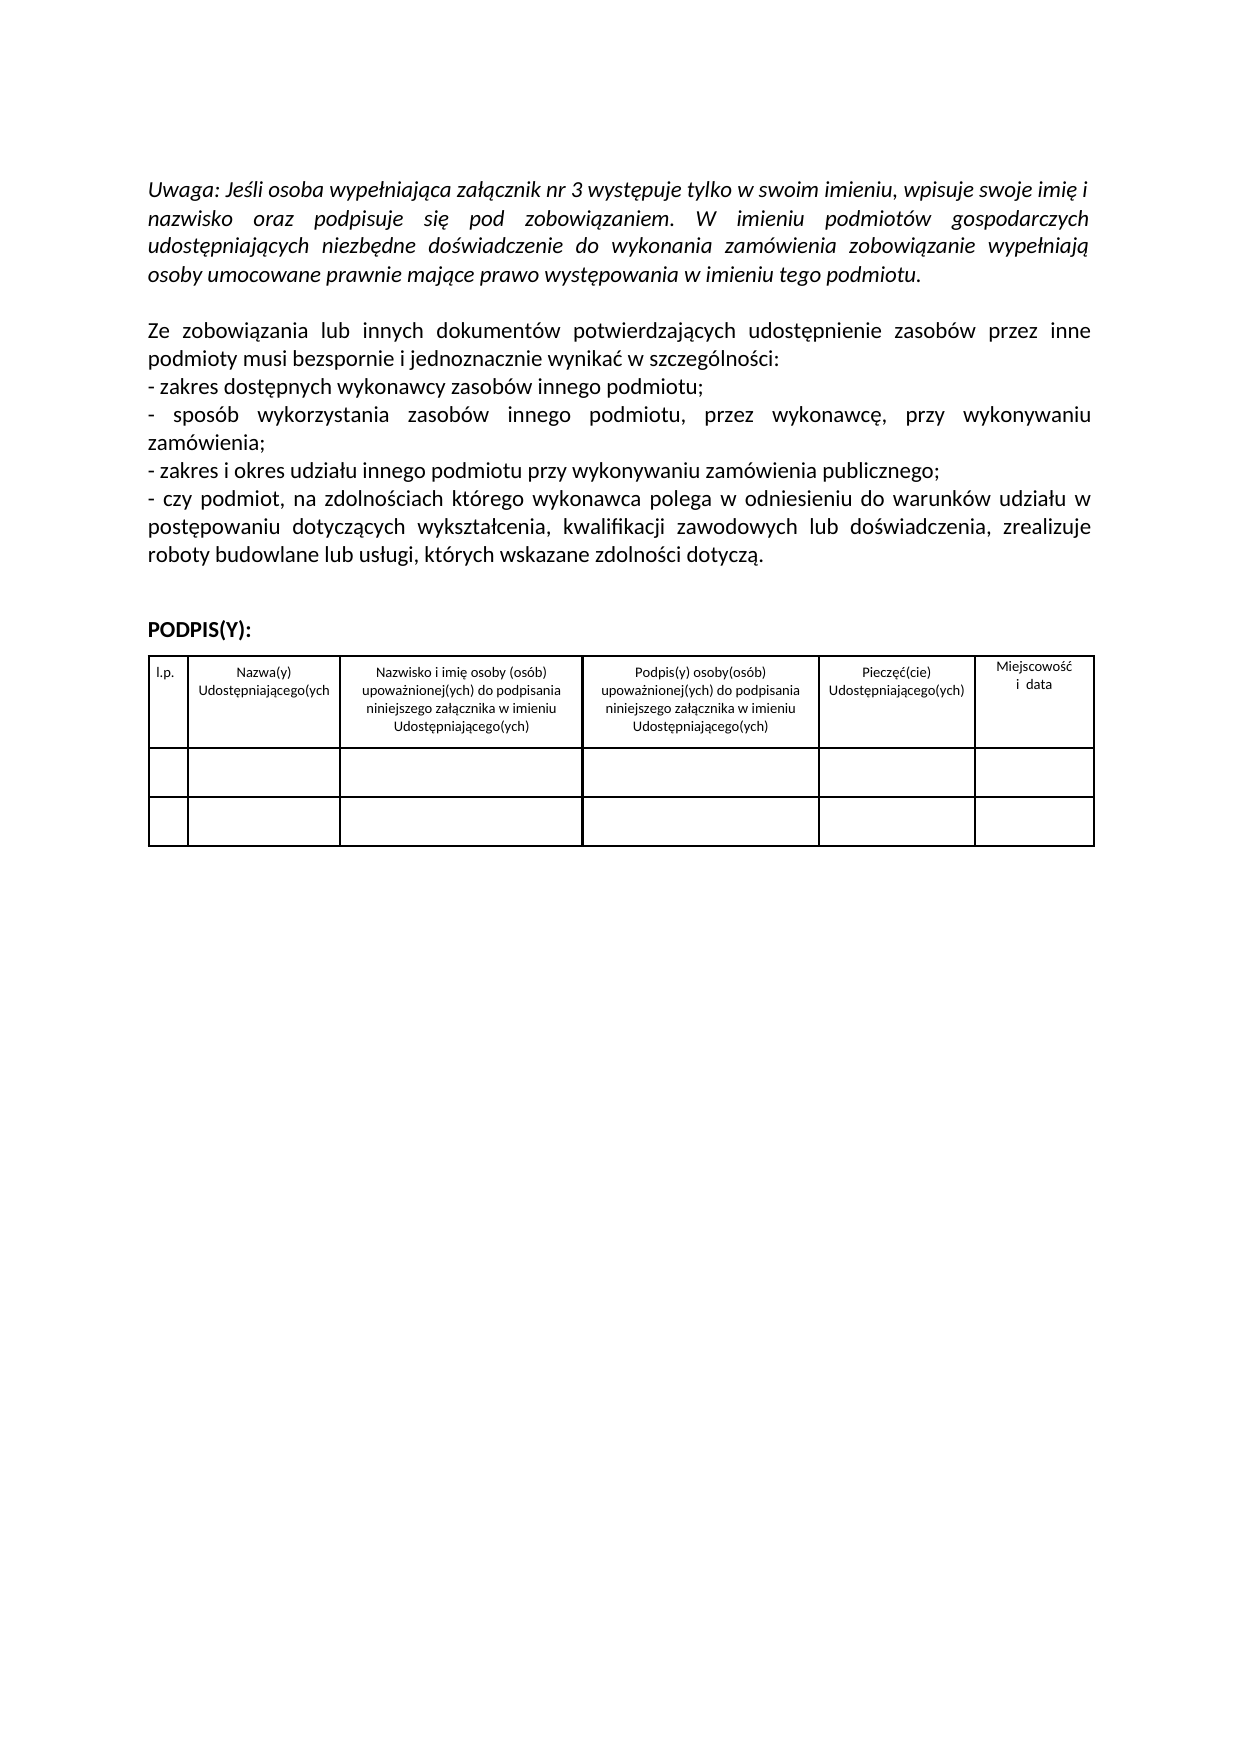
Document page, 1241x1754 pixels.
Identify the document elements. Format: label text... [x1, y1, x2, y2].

table_cell [341, 749, 581, 796]
text PODPIS(Y): [148, 615, 1093, 643]
text - zakres i okres udziału innego podmiotu przy wykonywaniu zamówienia publicznego; [148, 456, 1093, 484]
table_cell [584, 749, 818, 796]
text Uwaga: Jeśli osoba wypełniająca załącznik nr 3 występuje tylko w swoim imieniu, wpisuje swoje imię i nazwisko oraz podpisuje się pod zobowiązaniem. W imieniu podmiotów gospodarczych udostępniających niezbędne doświadczenie do wykonania zamówienia zobowiązanie wypełniają osoby umocowane prawnie mające prawo występowania w imieniu tego podmiotu. [148, 176, 1093, 288]
table_header Nazwa(y) Udostępniającego(ych [189, 657, 339, 747]
table_cell [820, 798, 974, 845]
table_cell [584, 798, 818, 845]
table_header l.p. [150, 657, 187, 747]
table_cell [150, 798, 187, 845]
table_cell [189, 749, 339, 796]
table_cell [976, 749, 1093, 796]
table_cell [150, 749, 187, 796]
table_cell [976, 798, 1093, 845]
text Ze zobowiązania lub innych dokumentów potwierdzających udostępnienie zasobów przez inne podmioty musi bezspornie i jednoznacznie wynikać w szczególności: [148, 316, 1093, 372]
table_cell [820, 749, 974, 796]
text - czy podmiot, na zdolnościach którego wykonawca polega w odniesieniu do warunków udziału w postępowaniu dotyczących wykształcenia, kwalifikacji zawodowych lub doświadczenia, zrealizuje roboty budowlane lub usługi, których wskazane zdolności dotyczą. [148, 484, 1093, 568]
table_header Miejscowość i data [976, 657, 1093, 747]
table_header Pieczęć(cie) Udostępniającego(ych) [820, 657, 974, 747]
text - sposób wykorzystania zasobów innego podmiotu, przez wykonawcę, przy wykonywaniu zamówienia; [148, 400, 1093, 456]
table_cell [189, 798, 339, 845]
table_header Nazwisko i imię osoby (osób) upoważnionej(ych) do podpisania niniejszego załącznika w imieniu Udostępniającego(ych) [341, 657, 581, 747]
table_cell [341, 798, 581, 845]
text - zakres dostępnych wykonawcy zasobów innego podmiotu; [148, 372, 1093, 400]
table_header Podpis(y) osoby(osób) upoważnionej(ych) do podpisania niniejszego załącznika w imieniu Udostępniającego(ych) [584, 657, 818, 747]
